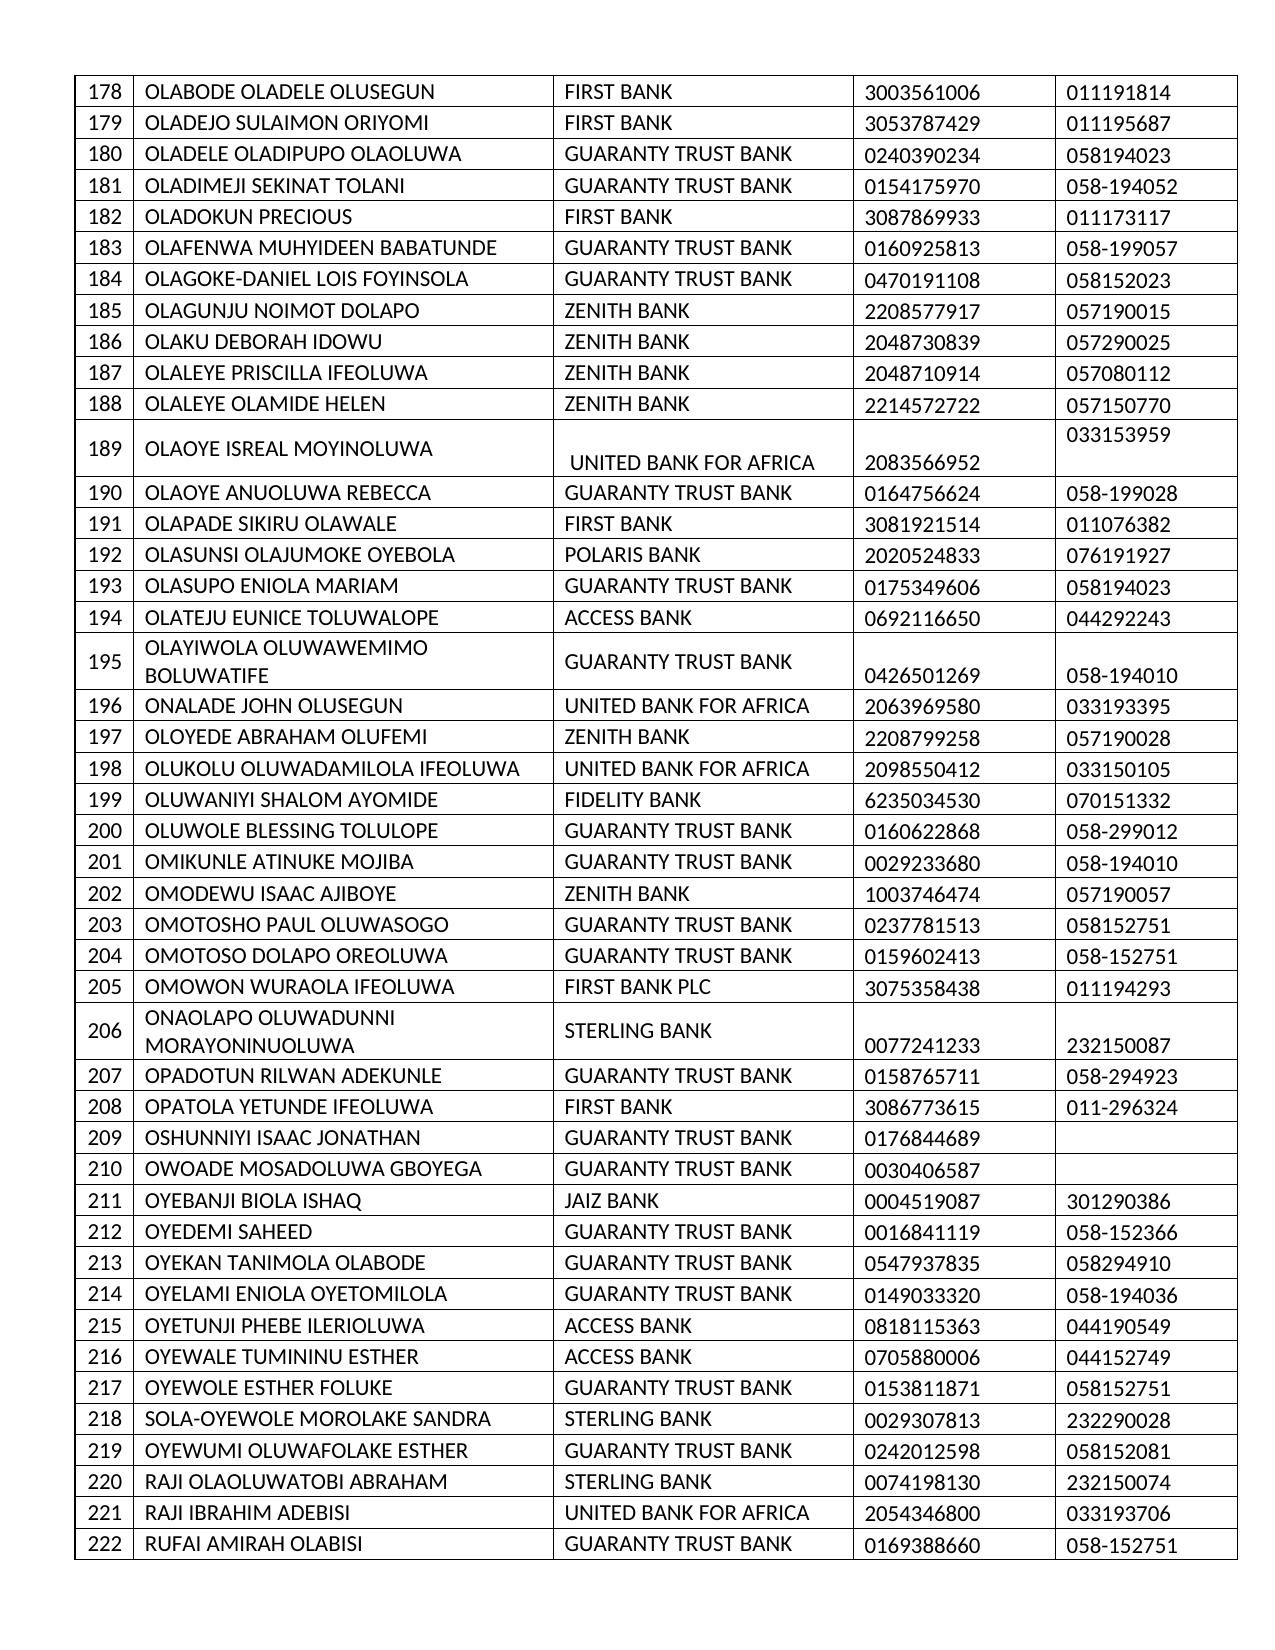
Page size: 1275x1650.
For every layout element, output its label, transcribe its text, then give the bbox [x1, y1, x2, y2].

table_cell 2048730839 [854, 326, 1055, 356]
table_cell ZENITH BANK [554, 326, 853, 356]
table_cell 184 [76, 264, 133, 294]
table_cell 301290386 [1056, 1185, 1237, 1215]
table_cell 0169388660 [854, 1529, 1055, 1559]
table_cell 222 [76, 1529, 133, 1559]
table_cell SOLA-OYEWOLE MOROLAKE SANDRA [134, 1404, 553, 1434]
table_cell 187 [76, 357, 133, 387]
table_cell 058194023 [1056, 571, 1237, 601]
table_cell 202 [76, 878, 133, 908]
table_cell OMIKUNLE ATINUKE MOJIBA [134, 846, 553, 877]
table_cell 232150074 [1056, 1466, 1237, 1496]
table_cell OLADOKUN PRECIOUS [134, 201, 553, 231]
table_cell ACCESS BANK [554, 602, 853, 632]
table_cell 033193706 [1056, 1497, 1237, 1527]
table_cell 2048710914 [854, 357, 1055, 387]
table_cell OLOYEDE ABRAHAM OLUFEMI [134, 721, 553, 752]
table_cell GUARANTY TRUST BANK [554, 940, 853, 970]
table_cell ZENITH BANK [554, 721, 853, 752]
table_cell 1003746474 [854, 878, 1055, 908]
table_cell 207 [76, 1060, 133, 1090]
table_cell 058152751 [1056, 909, 1237, 939]
table_cell RAJI IBRAHIM ADEBISI [134, 1497, 553, 1527]
table_cell 0240390234 [854, 139, 1055, 169]
table_cell 0154175970 [854, 170, 1055, 200]
table_cell 0158765711 [854, 1060, 1055, 1090]
table_cell 204 [76, 940, 133, 970]
table_cell OMOTOSO DOLAPO OREOLUWA [134, 940, 553, 970]
table_cell 0159602413 [854, 940, 1055, 970]
table_cell GUARANTY TRUST BANK [554, 1372, 853, 1402]
table_cell ZENITH BANK [554, 878, 853, 908]
table_cell 232150087 [1056, 1003, 1237, 1059]
table_cell ZENITH BANK [554, 295, 853, 325]
table_cell 011191814 [1056, 76, 1237, 106]
table_cell 190 [76, 477, 133, 507]
table_cell OLADEJO SULAIMON ORIYOMI [134, 107, 553, 137]
table_cell 058-194052 [1056, 170, 1237, 200]
table_cell OPADOTUN RILWAN ADEKUNLE [134, 1060, 553, 1090]
table_cell [1056, 1154, 1237, 1184]
table_cell 3003561006 [854, 76, 1055, 106]
table_cell RAJI OLAOLUWATOBI ABRAHAM [134, 1466, 553, 1496]
table_cell 220 [76, 1466, 133, 1496]
table_cell FIRST BANK [554, 201, 853, 231]
table_cell 058-152751 [1056, 1529, 1237, 1559]
table_cell STERLING BANK [554, 1404, 853, 1434]
table_cell STERLING BANK [554, 1003, 853, 1059]
table_cell 0016841119 [854, 1216, 1055, 1246]
table_cell OWOADE MOSADOLUWA GBOYEGA [134, 1154, 553, 1184]
table_cell 0074198130 [854, 1466, 1055, 1496]
table_cell ACCESS BANK [554, 1341, 853, 1371]
table_cell 0077241233 [854, 1003, 1055, 1059]
table_cell 058152081 [1056, 1435, 1237, 1465]
table_cell 192 [76, 539, 133, 569]
table_cell JAIZ BANK [554, 1185, 853, 1215]
table_cell FIRST BANK PLC [554, 971, 853, 1002]
table_cell GUARANTY TRUST BANK [554, 909, 853, 939]
table_cell FIRST BANK [554, 107, 853, 137]
table_cell OLADIMEJI SEKINAT TOLANI [134, 170, 553, 200]
table_cell 182 [76, 201, 133, 231]
table_cell OYETUNJI PHEBE ILERIOLUWA [134, 1310, 553, 1340]
table_cell GUARANTY TRUST BANK [554, 170, 853, 200]
table_cell OMOTOSHO PAUL OLUWASOGO [134, 909, 553, 939]
table_cell 186 [76, 326, 133, 356]
table_cell 058-152366 [1056, 1216, 1237, 1246]
table_cell 0149033320 [854, 1279, 1055, 1309]
table_cell 2063969580 [854, 690, 1055, 720]
table_cell 193 [76, 571, 133, 601]
table_cell 011194293 [1056, 971, 1237, 1002]
table_cell OLAYIWOLA OLUWAWEMIMO BOLUWATIFE [134, 633, 553, 689]
table_cell ACCESS BANK [554, 1310, 853, 1340]
table_cell 201 [76, 846, 133, 877]
table_cell 033153959 [1056, 420, 1237, 476]
table_cell ONAOLAPO OLUWADUNNI MORAYONINUOLUWA [134, 1003, 553, 1059]
table_cell OPATOLA YETUNDE IFEOLUWA [134, 1091, 553, 1121]
table_cell GUARANTY TRUST BANK [554, 1122, 853, 1152]
table_cell 058194023 [1056, 139, 1237, 169]
table_cell 044152749 [1056, 1341, 1237, 1371]
table_cell 197 [76, 721, 133, 752]
table_cell 194 [76, 602, 133, 632]
table_cell 180 [76, 139, 133, 169]
table_cell 214 [76, 1279, 133, 1309]
table_cell 011076382 [1056, 508, 1237, 538]
table_cell 213 [76, 1247, 133, 1277]
table_cell 058-152751 [1056, 940, 1237, 970]
table_cell 011-296324 [1056, 1091, 1237, 1121]
table_cell 210 [76, 1154, 133, 1184]
table_cell 058-299012 [1056, 815, 1237, 845]
table_cell GUARANTY TRUST BANK [554, 232, 853, 262]
table_cell 044190549 [1056, 1310, 1237, 1340]
table_cell 181 [76, 170, 133, 200]
table_cell 033150105 [1056, 753, 1237, 783]
table_cell 2214572722 [854, 389, 1055, 419]
table_cell GUARANTY TRUST BANK [554, 1279, 853, 1309]
table_cell 0547937835 [854, 1247, 1055, 1277]
table_cell FIDELITY BANK [554, 784, 853, 814]
table_cell 0242012598 [854, 1435, 1055, 1465]
table_cell GUARANTY TRUST BANK [554, 1060, 853, 1090]
table_cell 212 [76, 1216, 133, 1246]
table_cell UNITED BANK FOR AFRICA [554, 690, 853, 720]
table_cell 191 [76, 508, 133, 538]
table_cell 208 [76, 1091, 133, 1121]
table_cell 011195687 [1056, 107, 1237, 137]
table_cell ONALADE JOHN OLUSEGUN [134, 690, 553, 720]
table_cell 189 [76, 420, 133, 476]
table_cell OLUWANIYI SHALOM AYOMIDE [134, 784, 553, 814]
table_cell 044292243 [1056, 602, 1237, 632]
table_cell OLAGUNJU NOIMOT DOLAPO [134, 295, 553, 325]
table_cell 058152751 [1056, 1372, 1237, 1402]
table_cell OLASUPO ENIOLA MARIAM [134, 571, 553, 601]
table_cell GUARANTY TRUST BANK [554, 477, 853, 507]
table_cell 206 [76, 1003, 133, 1059]
table_cell UNITED BANK FOR AFRICA [554, 420, 853, 476]
table_cell 200 [76, 815, 133, 845]
table_cell 2020524833 [854, 539, 1055, 569]
table_cell OLAFENWA MUHYIDEEN BABATUNDE [134, 232, 553, 262]
table_cell 0818115363 [854, 1310, 1055, 1340]
table_cell GUARANTY TRUST BANK [554, 633, 853, 689]
table_cell GUARANTY TRUST BANK [554, 1529, 853, 1559]
table_cell OLABODE OLADELE OLUSEGUN [134, 76, 553, 106]
table_cell GUARANTY TRUST BANK [554, 846, 853, 877]
table_cell 070151332 [1056, 784, 1237, 814]
table_cell 0029307813 [854, 1404, 1055, 1434]
table_cell GUARANTY TRUST BANK [554, 1435, 853, 1465]
table_cell FIRST BANK [554, 508, 853, 538]
table_cell 058152023 [1056, 264, 1237, 294]
table_cell 0164756624 [854, 477, 1055, 507]
table_cell OMODEWU ISAAC AJIBOYE [134, 878, 553, 908]
table_cell 3075358438 [854, 971, 1055, 1002]
table_cell OYEKAN TANIMOLA OLABODE [134, 1247, 553, 1277]
table_cell OLAPADE SIKIRU OLAWALE [134, 508, 553, 538]
table_cell 198 [76, 753, 133, 783]
table_cell 0176844689 [854, 1122, 1055, 1152]
table_cell 0470191108 [854, 264, 1055, 294]
table_cell 076191927 [1056, 539, 1237, 569]
table_cell 0153811871 [854, 1372, 1055, 1402]
table_cell 033193395 [1056, 690, 1237, 720]
table_cell 0237781513 [854, 909, 1055, 939]
table_cell 209 [76, 1122, 133, 1152]
table_cell 199 [76, 784, 133, 814]
table_cell 0160925813 [854, 232, 1055, 262]
table_cell 2083566952 [854, 420, 1055, 476]
table_cell GUARANTY TRUST BANK [554, 264, 853, 294]
table_cell GUARANTY TRUST BANK [554, 139, 853, 169]
table_cell 3053787429 [854, 107, 1055, 137]
table_cell 0692116650 [854, 602, 1055, 632]
table_cell 221 [76, 1497, 133, 1527]
table_cell 0426501269 [854, 633, 1055, 689]
table_cell 0160622868 [854, 815, 1055, 845]
table_cell 188 [76, 389, 133, 419]
table_cell 3087869933 [854, 201, 1055, 231]
table_cell OSHUNNIYI ISAAC JONATHAN [134, 1122, 553, 1152]
table_cell OYEWUMI OLUWAFOLAKE ESTHER [134, 1435, 553, 1465]
table_cell OYEDEMI SAHEED [134, 1216, 553, 1246]
table_cell OLASUNSI OLAJUMOKE OYEBOLA [134, 539, 553, 569]
table_cell FIRST BANK [554, 1091, 853, 1121]
table_cell OYELAMI ENIOLA OYETOMILOLA [134, 1279, 553, 1309]
table_cell 011173117 [1056, 201, 1237, 231]
table_cell 3086773615 [854, 1091, 1055, 1121]
table_cell 216 [76, 1341, 133, 1371]
table_cell GUARANTY TRUST BANK [554, 571, 853, 601]
table_cell OLATEJU EUNICE TOLUWALOPE [134, 602, 553, 632]
table_cell 195 [76, 633, 133, 689]
table_cell 203 [76, 909, 133, 939]
table_cell 0004519087 [854, 1185, 1055, 1215]
table_cell 3081921514 [854, 508, 1055, 538]
table_cell OLUKOLU OLUWADAMILOLA IFEOLUWA [134, 753, 553, 783]
table_cell 058-294923 [1056, 1060, 1237, 1090]
table_cell ZENITH BANK [554, 357, 853, 387]
table_cell 057290025 [1056, 326, 1237, 356]
table_cell 0029233680 [854, 846, 1055, 877]
table_cell OLAGOKE-DANIEL LOIS FOYINSOLA [134, 264, 553, 294]
table_cell 058294910 [1056, 1247, 1237, 1277]
table_cell GUARANTY TRUST BANK [554, 1216, 853, 1246]
table_cell [1056, 1122, 1237, 1152]
table_cell 217 [76, 1372, 133, 1402]
table_cell 0705880006 [854, 1341, 1055, 1371]
table_cell 057080112 [1056, 357, 1237, 387]
table_cell GUARANTY TRUST BANK [554, 1154, 853, 1184]
table_cell 057150770 [1056, 389, 1237, 419]
table_cell 218 [76, 1404, 133, 1434]
table_cell OMOWON WURAOLA IFEOLUWA [134, 971, 553, 1002]
table_cell 058-194010 [1056, 846, 1237, 877]
table_cell 2208577917 [854, 295, 1055, 325]
table_cell 6235034530 [854, 784, 1055, 814]
table_cell OLAKU DEBORAH IDOWU [134, 326, 553, 356]
table_cell OLAOYE ISREAL MOYINOLUWA [134, 420, 553, 476]
table_cell 215 [76, 1310, 133, 1340]
table_cell 219 [76, 1435, 133, 1465]
table_cell 232290028 [1056, 1404, 1237, 1434]
table_cell 2208799258 [854, 721, 1055, 752]
table_cell 211 [76, 1185, 133, 1215]
table_cell 0030406587 [854, 1154, 1055, 1184]
table_cell POLARIS BANK [554, 539, 853, 569]
table_cell ZENITH BANK [554, 389, 853, 419]
table_cell OLAOYE ANUOLUWA REBECCA [134, 477, 553, 507]
table_cell OLALEYE PRISCILLA IFEOLUWA [134, 357, 553, 387]
table_cell 178 [76, 76, 133, 106]
table_cell RUFAI AMIRAH OLABISI [134, 1529, 553, 1559]
table_cell 058-194036 [1056, 1279, 1237, 1309]
table_cell UNITED BANK FOR AFRICA [554, 1497, 853, 1527]
table_cell GUARANTY TRUST BANK [554, 815, 853, 845]
table_cell 057190015 [1056, 295, 1237, 325]
table_cell 2098550412 [854, 753, 1055, 783]
table_cell OLALEYE OLAMIDE HELEN [134, 389, 553, 419]
table_cell 183 [76, 232, 133, 262]
table_cell 179 [76, 107, 133, 137]
table_cell 0175349606 [854, 571, 1055, 601]
table_cell OLADELE OLADIPUPO OLAOLUWA [134, 139, 553, 169]
table_cell 057190057 [1056, 878, 1237, 908]
table_cell 205 [76, 971, 133, 1002]
table_cell STERLING BANK [554, 1466, 853, 1496]
table_cell 185 [76, 295, 133, 325]
table_cell 058-194010 [1056, 633, 1237, 689]
table_cell OYEWALE TUMININU ESTHER [134, 1341, 553, 1371]
table_cell OLUWOLE BLESSING TOLULOPE [134, 815, 553, 845]
table_cell FIRST BANK [554, 76, 853, 106]
table_cell GUARANTY TRUST BANK [554, 1247, 853, 1277]
table_cell 058-199028 [1056, 477, 1237, 507]
table_cell UNITED BANK FOR AFRICA [554, 753, 853, 783]
table_cell 057190028 [1056, 721, 1237, 752]
table_cell OYEWOLE ESTHER FOLUKE [134, 1372, 553, 1402]
table_cell OYEBANJI BIOLA ISHAQ [134, 1185, 553, 1215]
table_cell 058-199057 [1056, 232, 1237, 262]
table_cell 196 [76, 690, 133, 720]
table_cell 2054346800 [854, 1497, 1055, 1527]
